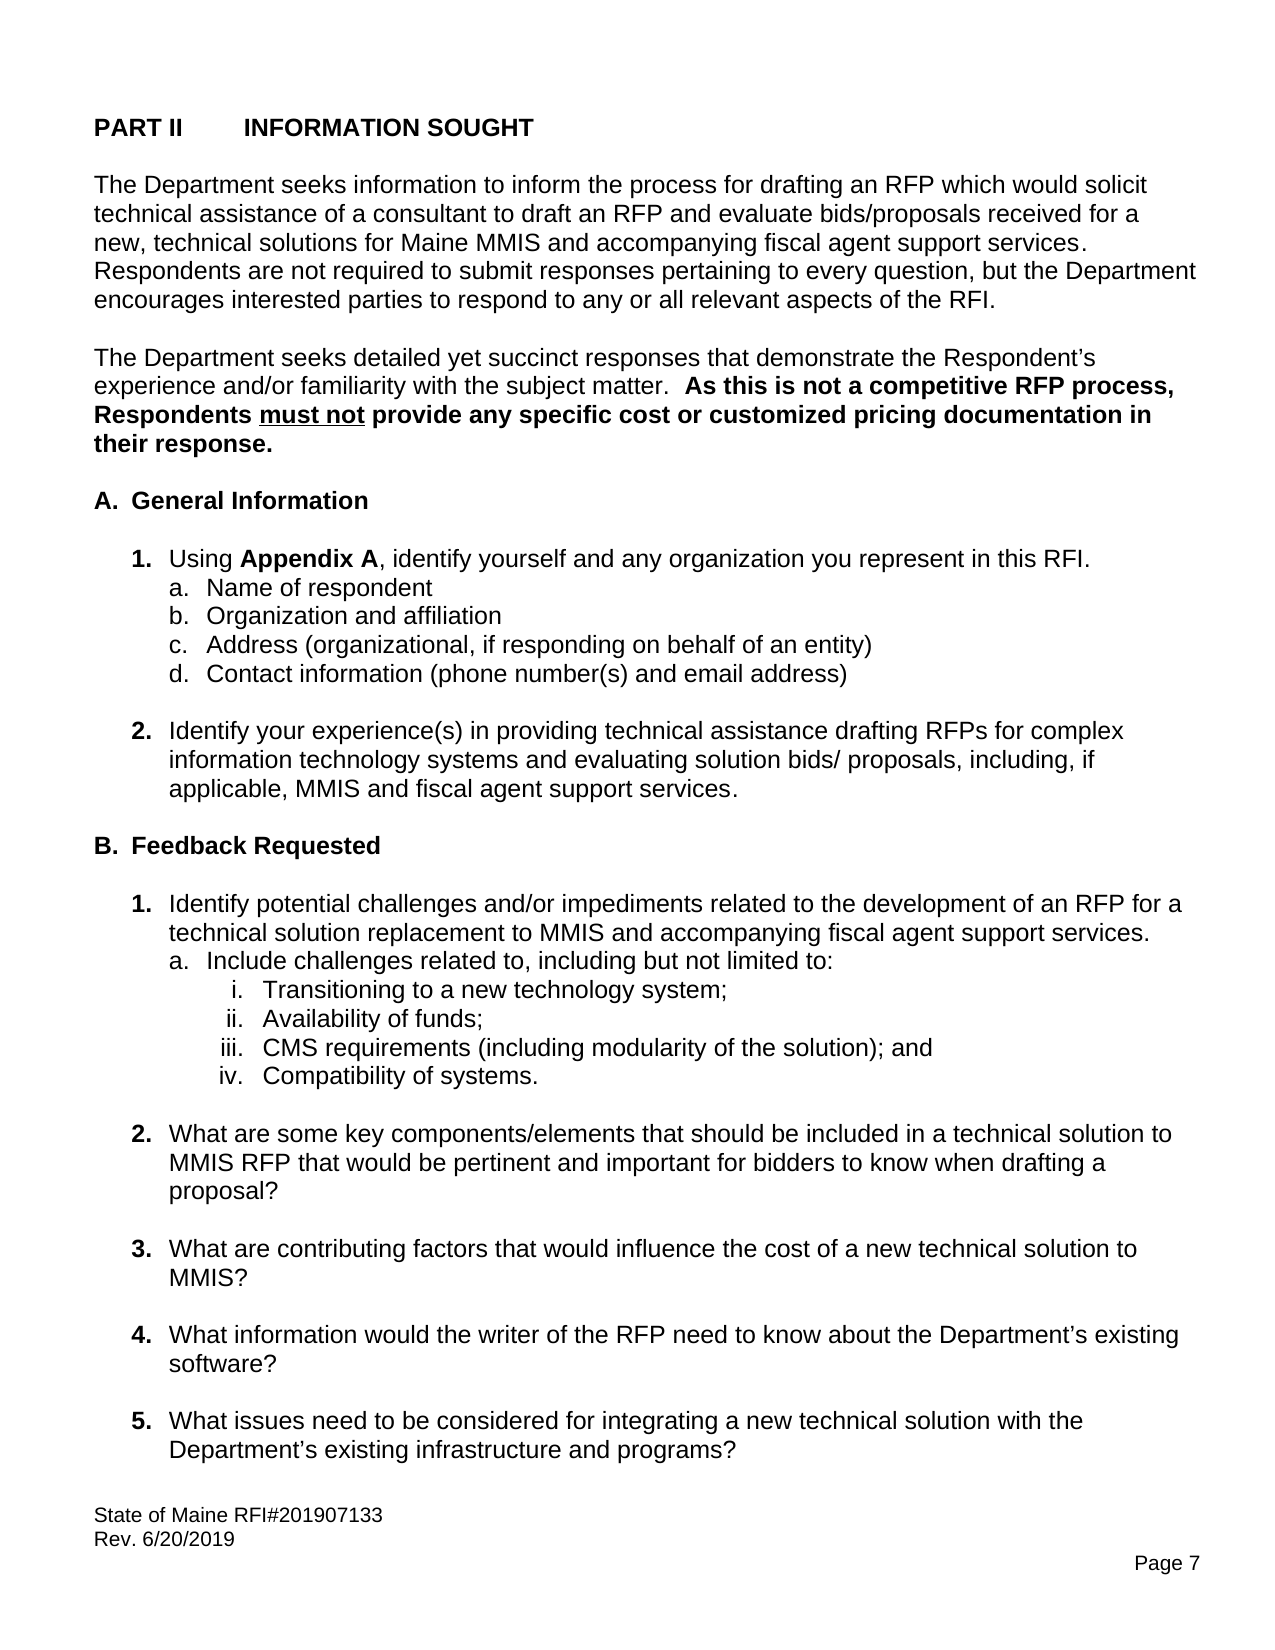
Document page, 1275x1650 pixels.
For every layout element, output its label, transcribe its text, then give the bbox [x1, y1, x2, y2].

list What issues need to be considered for integrating a new technical solution with the Department’s existing infrastructure and programs? [131, 1406, 1200, 1464]
subtitle PART II INFORMATION SOUGHT [94, 112, 1200, 141]
text The Department seeks detailed yet succinct responses that demonstrate the Respondent’s experience and/or familiarity with the subject matter. As this is not a competitive RFP process, Respondents must not provide any specific cost or customized pricing documentation in their response. [94, 342, 1200, 457]
list Availability of funds; [244, 1004, 1200, 1032]
list Name of respondent [169, 572, 1200, 601]
list Identify potential challenges and/or impediments related to the development of an RFP for a technical solution replacement to MMIS and accompanying fiscal agent support services. [131, 889, 1200, 946]
list General Information [94, 486, 1200, 515]
list CMS requirements (including modularity of the solution); and [244, 1032, 1200, 1061]
list What are contributing factors that would influence the cost of a new technical solution to MMIS? [131, 1234, 1200, 1291]
list Include challenges related to, including but not limited to: [169, 946, 1200, 975]
list Feedback Requested [94, 831, 1200, 860]
list What information would the writer of the RFP need to know about the Department’s existing software? [131, 1320, 1200, 1377]
list Identify your experience(s) in providing technical assistance drafting RFPs for complex information technology systems and evaluating solution bids/ proposals, including, if applicable, MMIS and fiscal agent support services. [131, 716, 1200, 802]
list Using Appendix A, identify yourself and any organization you represent in this RFI. [131, 544, 1200, 572]
list Compatibility of systems. [244, 1061, 1200, 1090]
list Contact information (phone number(s) and email address) [169, 659, 1200, 687]
list Organization and affiliation [169, 601, 1200, 630]
text The Department seeks information to inform the process for drafting an RFP which would solicit technical assistance of a consultant to draft an RFP and evaluate bids/proposals received for a new, technical solutions for Maine MMIS and accompanying fiscal agent support services. Respondents are not required to submit responses pertaining to every question, but the Department encourages interested parties to respond to any or all relevant aspects of the RFI. [94, 170, 1200, 314]
list Transitioning to a new technology system; [244, 975, 1200, 1004]
list What are some key components/elements that should be included in a technical solution to MMIS RFP that would be pertinent and important for bidders to know when drafting a proposal? [131, 1119, 1200, 1205]
list Address (organizational, if responding on behalf of an entity) [169, 630, 1200, 659]
